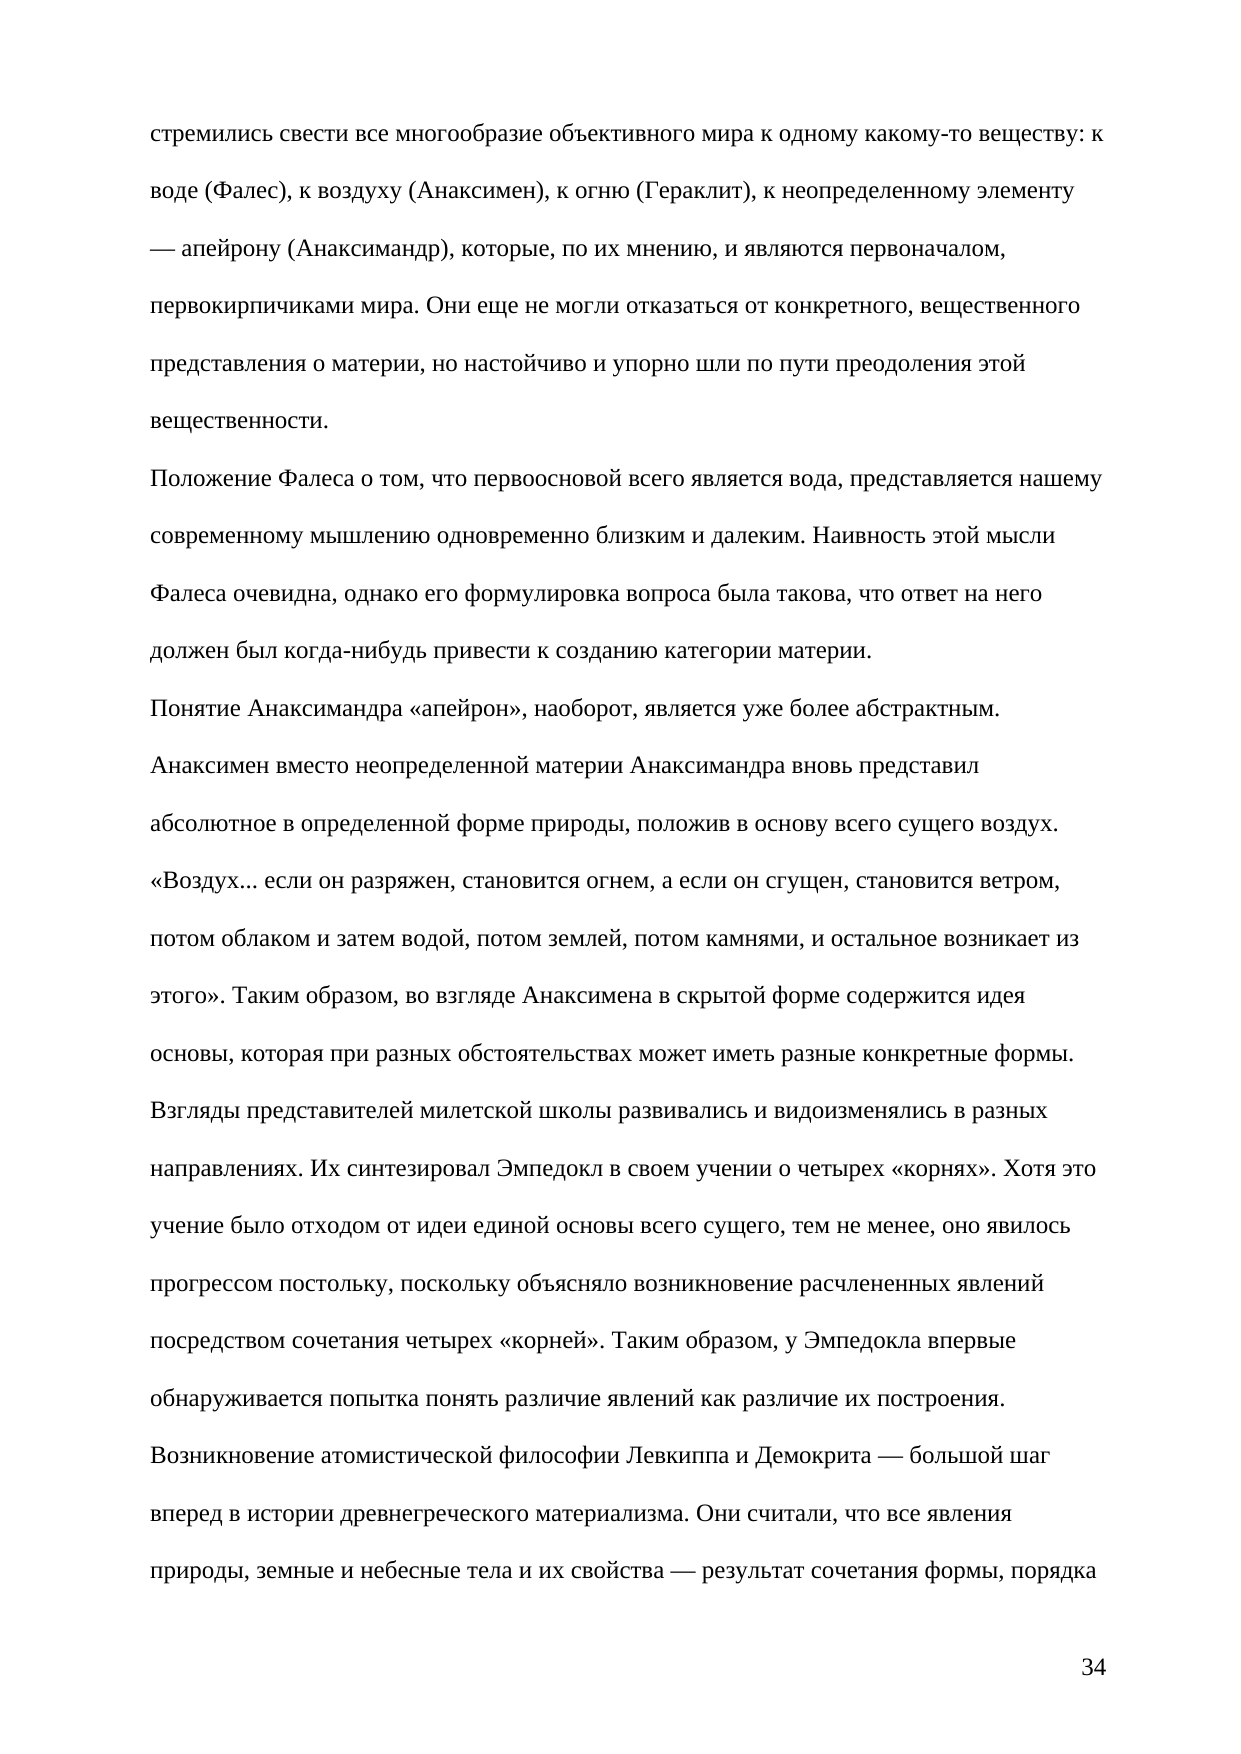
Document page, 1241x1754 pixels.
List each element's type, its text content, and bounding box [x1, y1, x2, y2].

text Взгляды представителей милетской школы развивались и видоизменялись в разных направлениях. Их синтезировал Эмпедокл в своем учении о четырех «корнях». Хотя это учение было отходом от идеи единой основы всего сущего, тем не менее, оно явилось прогрессом постольку, поскольку объясняло возникновение расчлененных явлений посредством сочетания четырех «корней». Таким образом, у Эмпедокла впервые обнаруживается попытка понять различие явлений как различие их построения. [150, 1096, 1106, 1412]
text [150, 1441, 1106, 1584]
text Положение Фалеса о том, что первоосновой всего является вода, представляется нашему современному мышлению одновременно близким и далеким. Наивность этой мысли Фалеса очевидна, однако его формулировка вопроса была такова, что ответ на него должен был когда-нибудь привести к созданию категории материи. [150, 463, 1106, 664]
text Понятие Анаксимандра «апейрон», наоборот, является уже более абстрактным. Анаксимен вместо неопределенной материи Анаксимандра вновь представил абсолютное в определенной форме природы, положив в основу всего сущего воздух. «Воздух... если он разряжен, становится огнем, а если он сгущен, становится ветром, потом облаком и затем водой, потом землей, потом камнями, и остальное возникает из этого». Таким образом, во взгляде Анаксимена в скрытой форме содержится идея основы, которая при разных обстоятельствах может иметь разные конкретные формы. [150, 693, 1106, 1067]
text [150, 118, 1106, 434]
